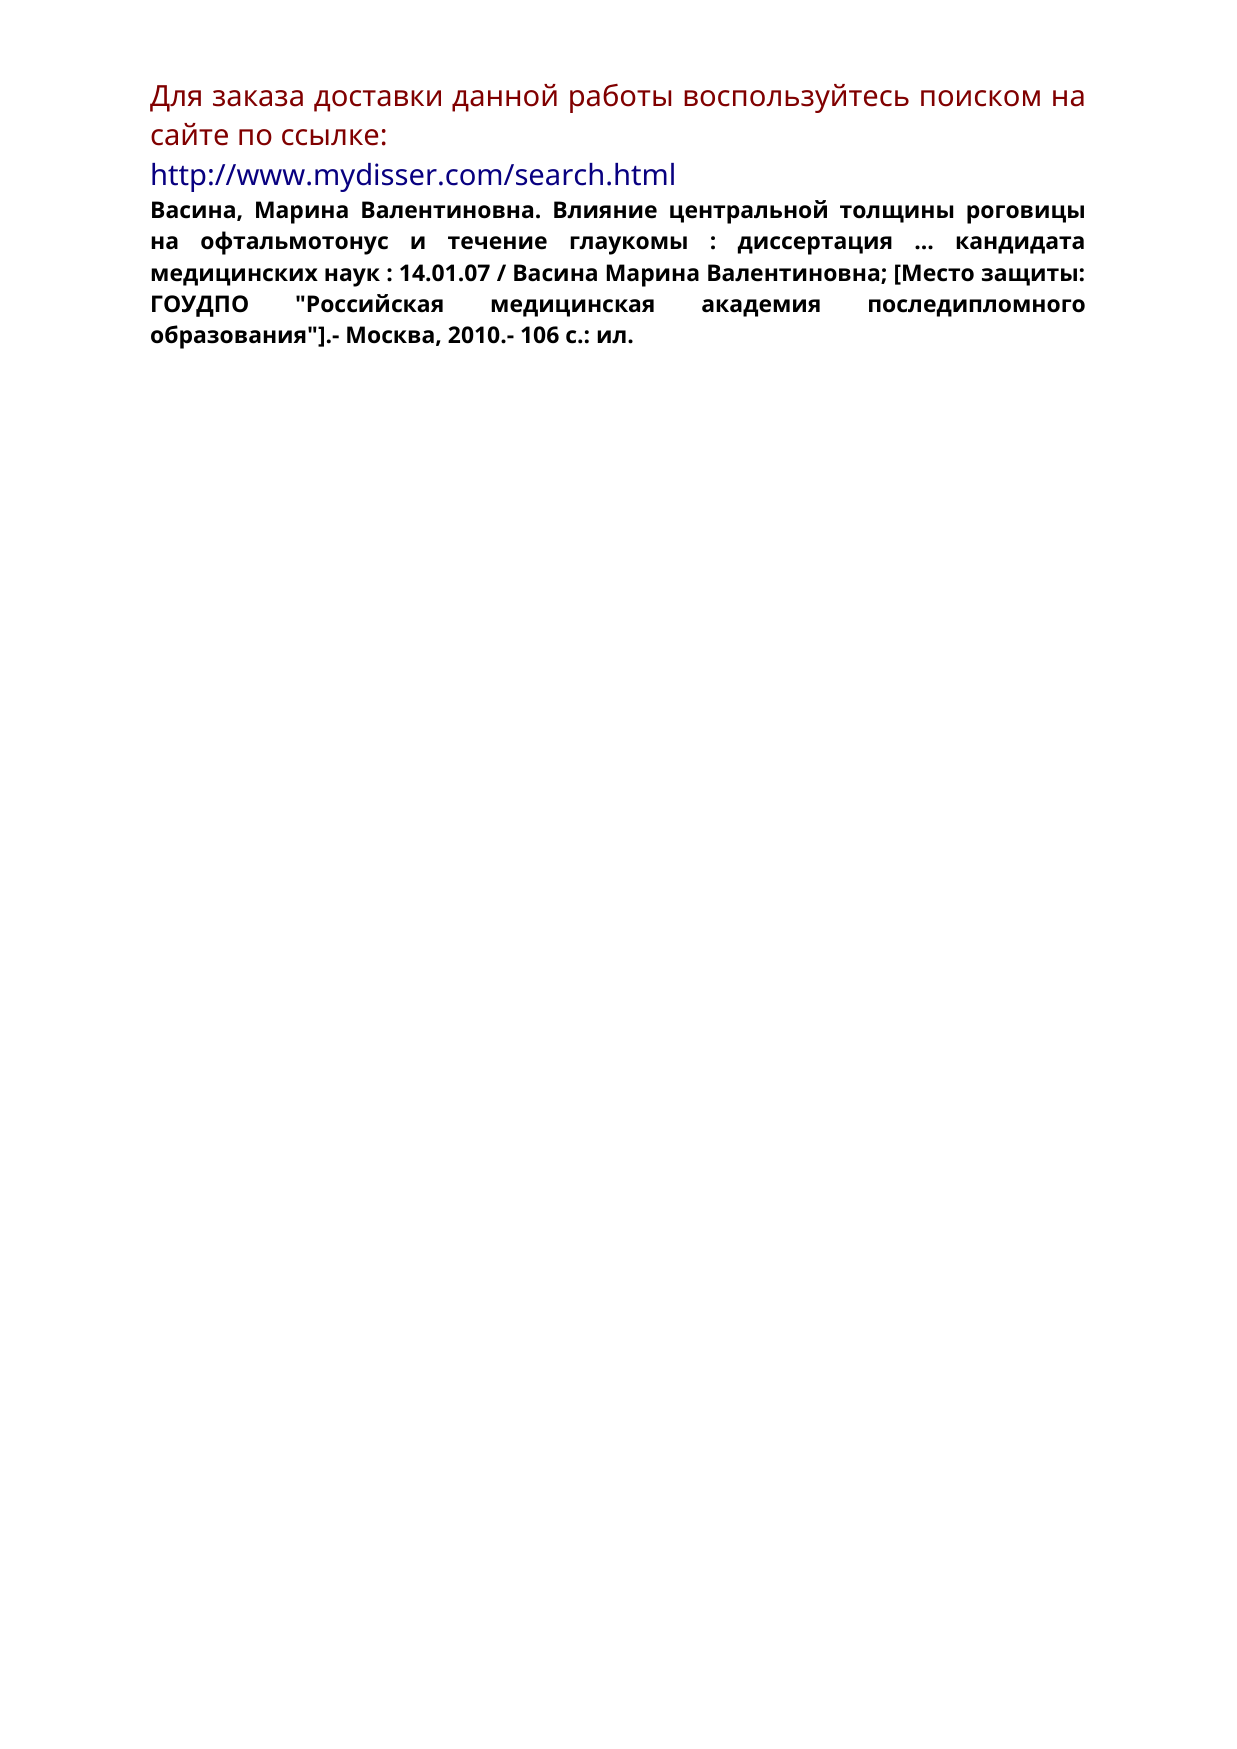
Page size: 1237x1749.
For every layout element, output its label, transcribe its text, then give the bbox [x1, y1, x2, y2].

text Васина, Марина Валентиновна. Влияние центральной толщины роговицы на офтальмотонус и течение глаукомы : диссертация ... кандидата медицинских наук : 14.01.07 / Васина Марина Валентиновна; [Место защиты: ГОУДПО "Российская медицинская академия последипломного образования"].- Москва, 2010.- 106 с.: ил. [150, 194, 1086, 350]
